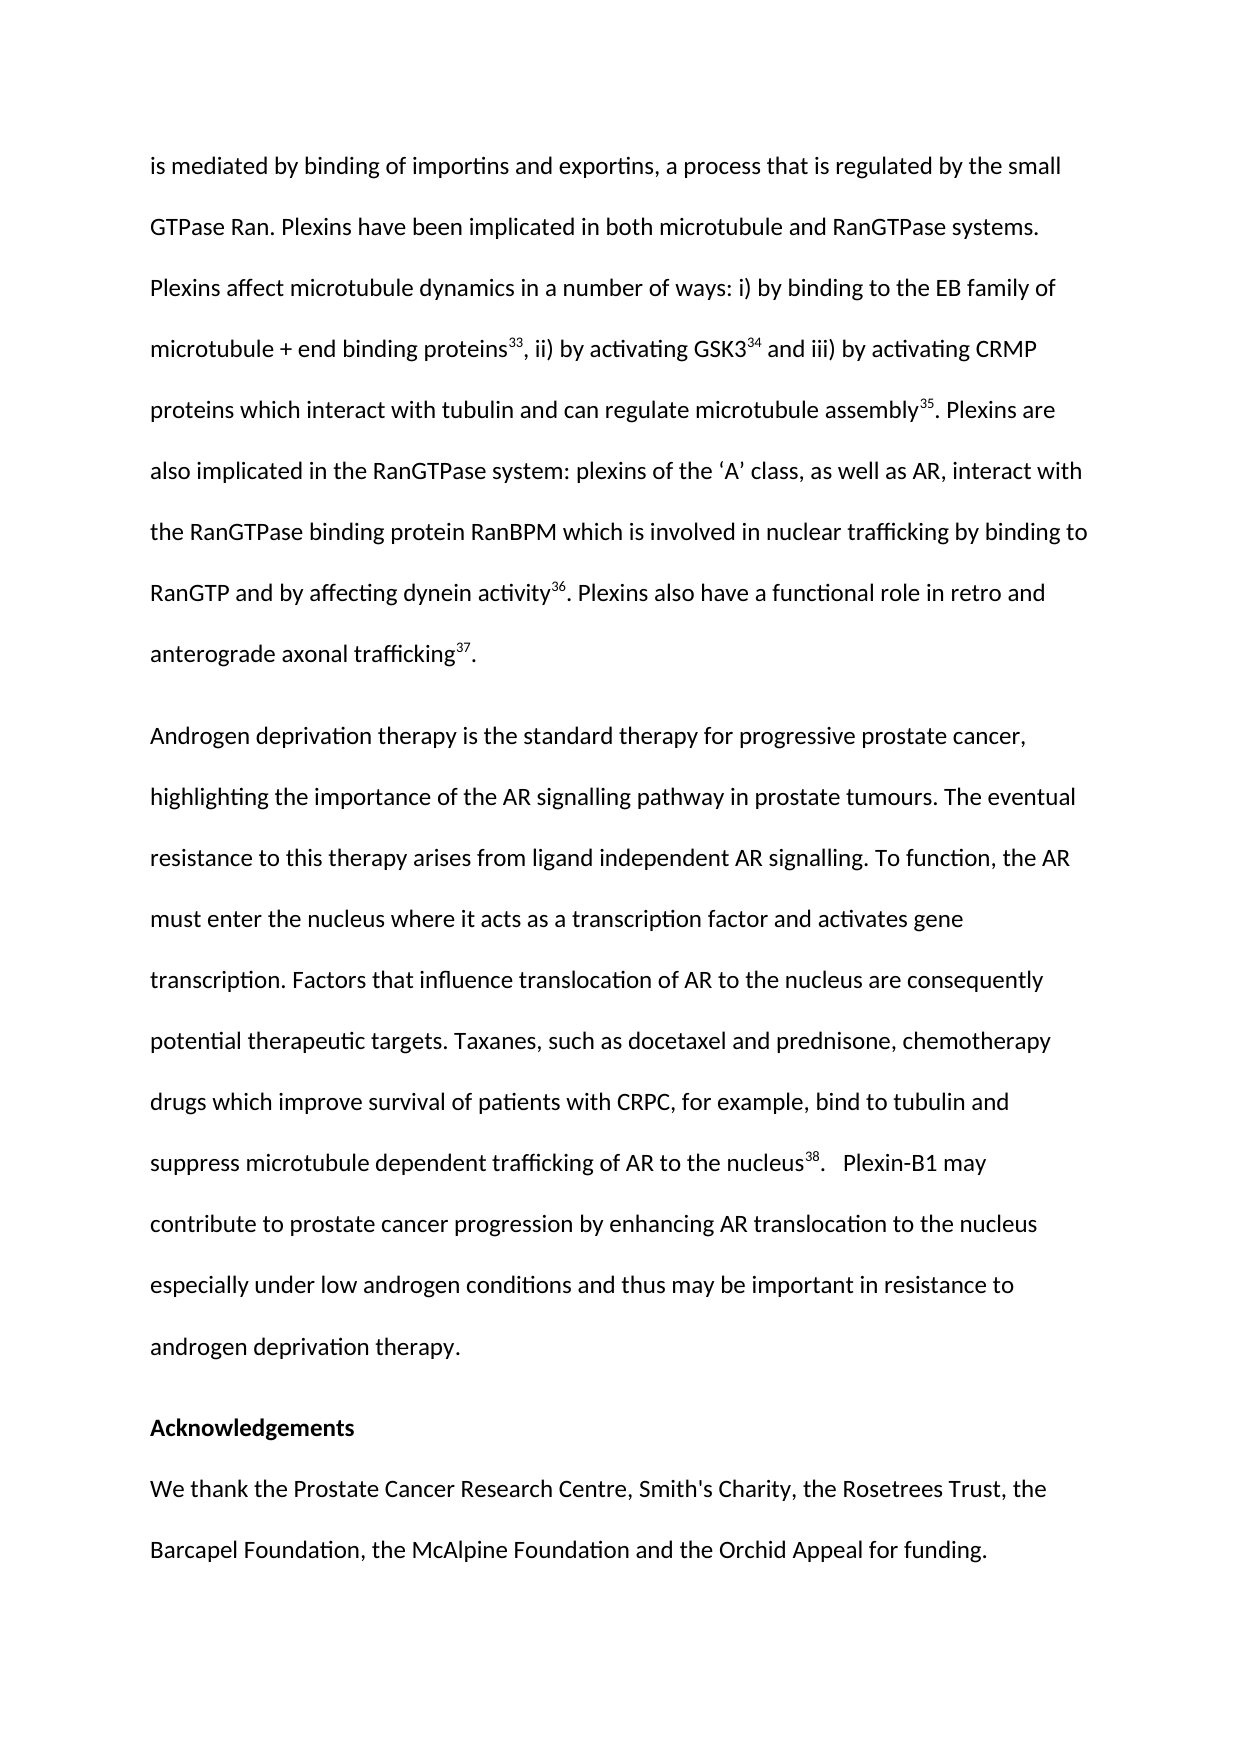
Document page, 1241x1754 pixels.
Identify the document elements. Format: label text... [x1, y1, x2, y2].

text Acknowledgements [150, 1412, 1090, 1443]
text Androgen deprivation therapy is the standard therapy for progressive prostate cancer, highlighting the importance of the AR signalling pathway in prostate tumours. The eventual resistance to this therapy arises from ligand independent AR signalling. To function, the AR must enter the nucleus where it acts as a transcription factor and activates gene transcription. Factors that influence translocation of AR to the nucleus are consequently potential therapeutic targets. Taxanes, such as docetaxel and prednisone, chemotherapy drugs which improve survival of patients with CRPC, for example, bind to tubulin and suppress microtubule dependent trafficking of AR to the nucleus38. Plexin-B1 may contribute to prostate cancer progression by enhancing AR translocation to the nucleus especially under low androgen conditions and thus may be important in resistance to androgen deprivation therapy. [150, 720, 1090, 1361]
text We thank the Prostate Cancer Research Centre, Smith's Charity, the Rosetrees Trust, the Barcapel Foundation, the McAlpine Foundation and the Orchid Appeal for funding. [150, 1473, 1090, 1565]
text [150, 150, 1090, 669]
